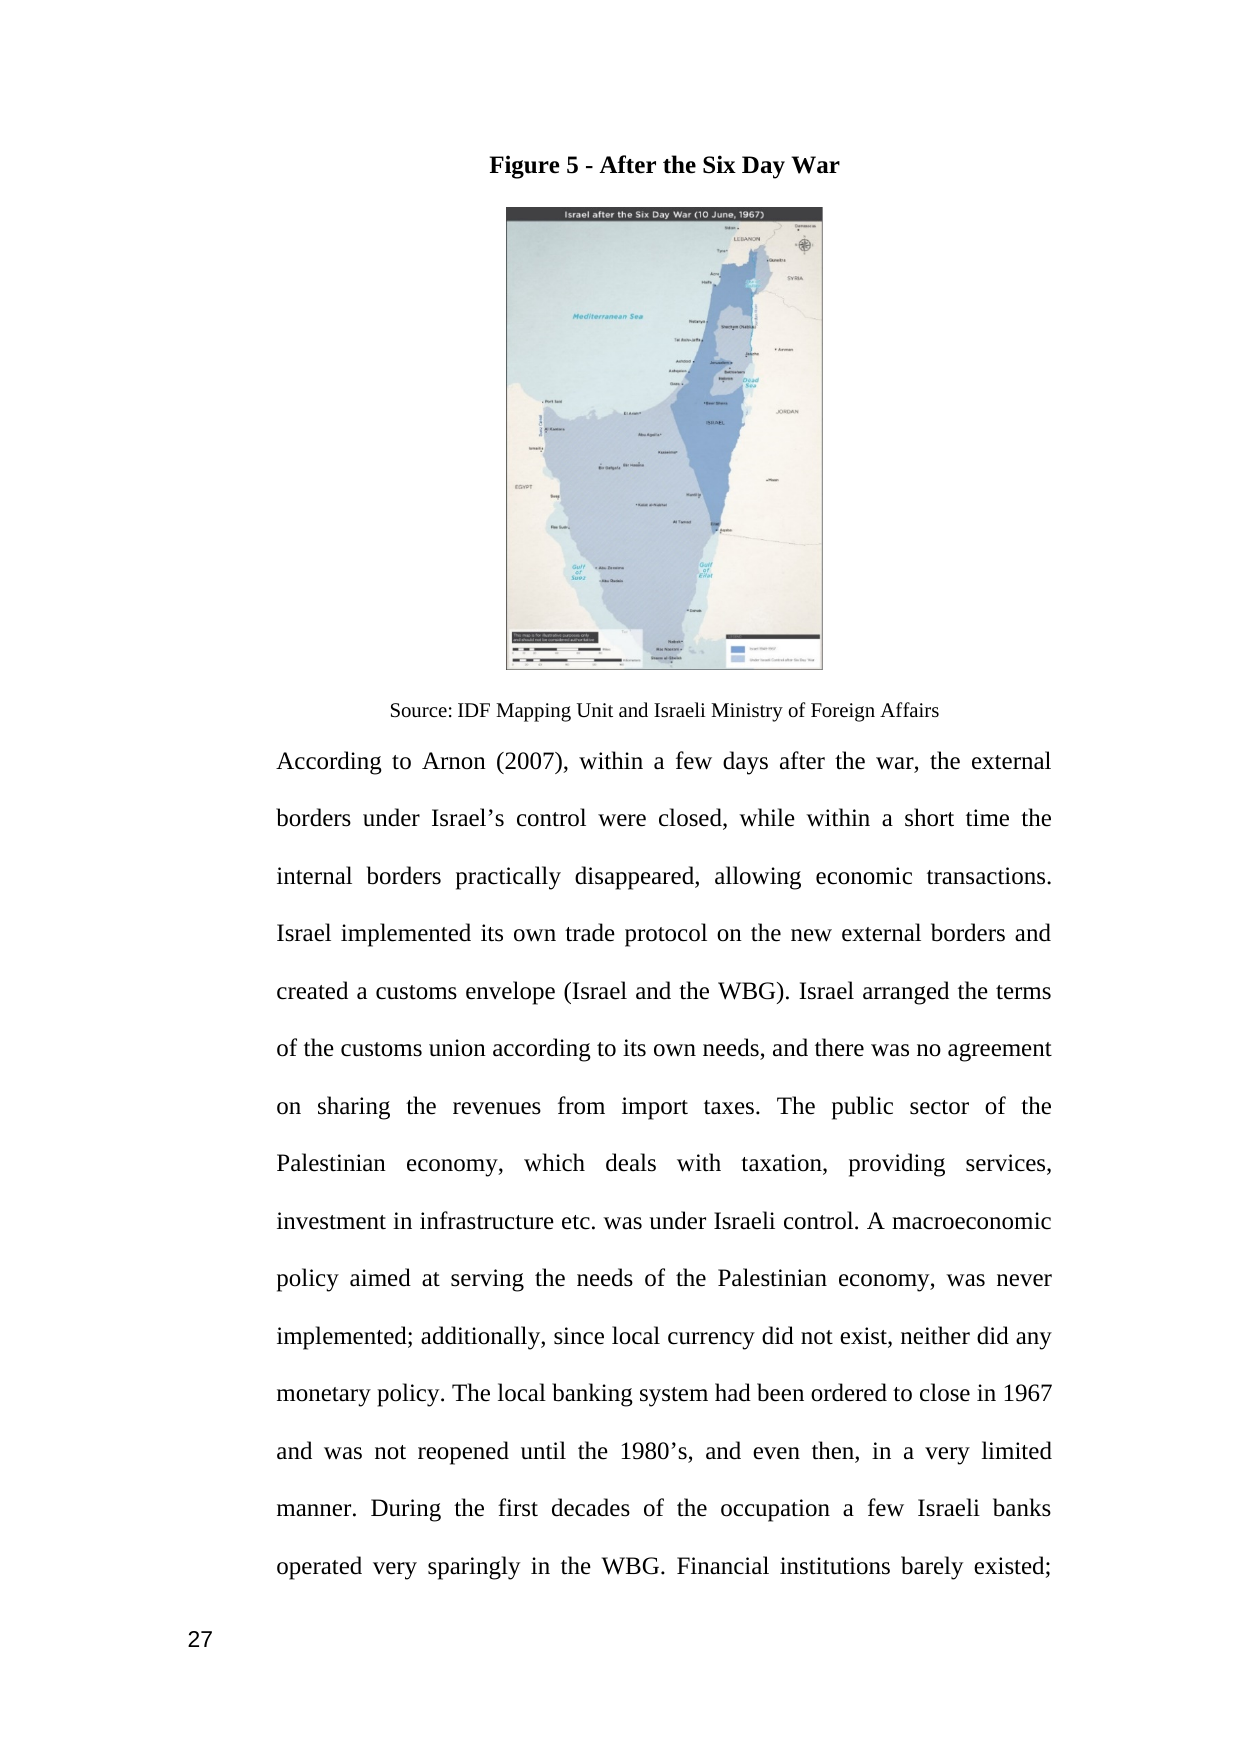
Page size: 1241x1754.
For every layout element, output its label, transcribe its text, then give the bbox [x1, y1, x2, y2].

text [276, 746, 1053, 1579]
picture [506, 207, 823, 670]
text Source: IDF Mapping Unit and Israeli Ministry of Foreign Affairs [276, 698, 1053, 722]
text Figure 5 - After the Six Day War [276, 150, 1053, 179]
